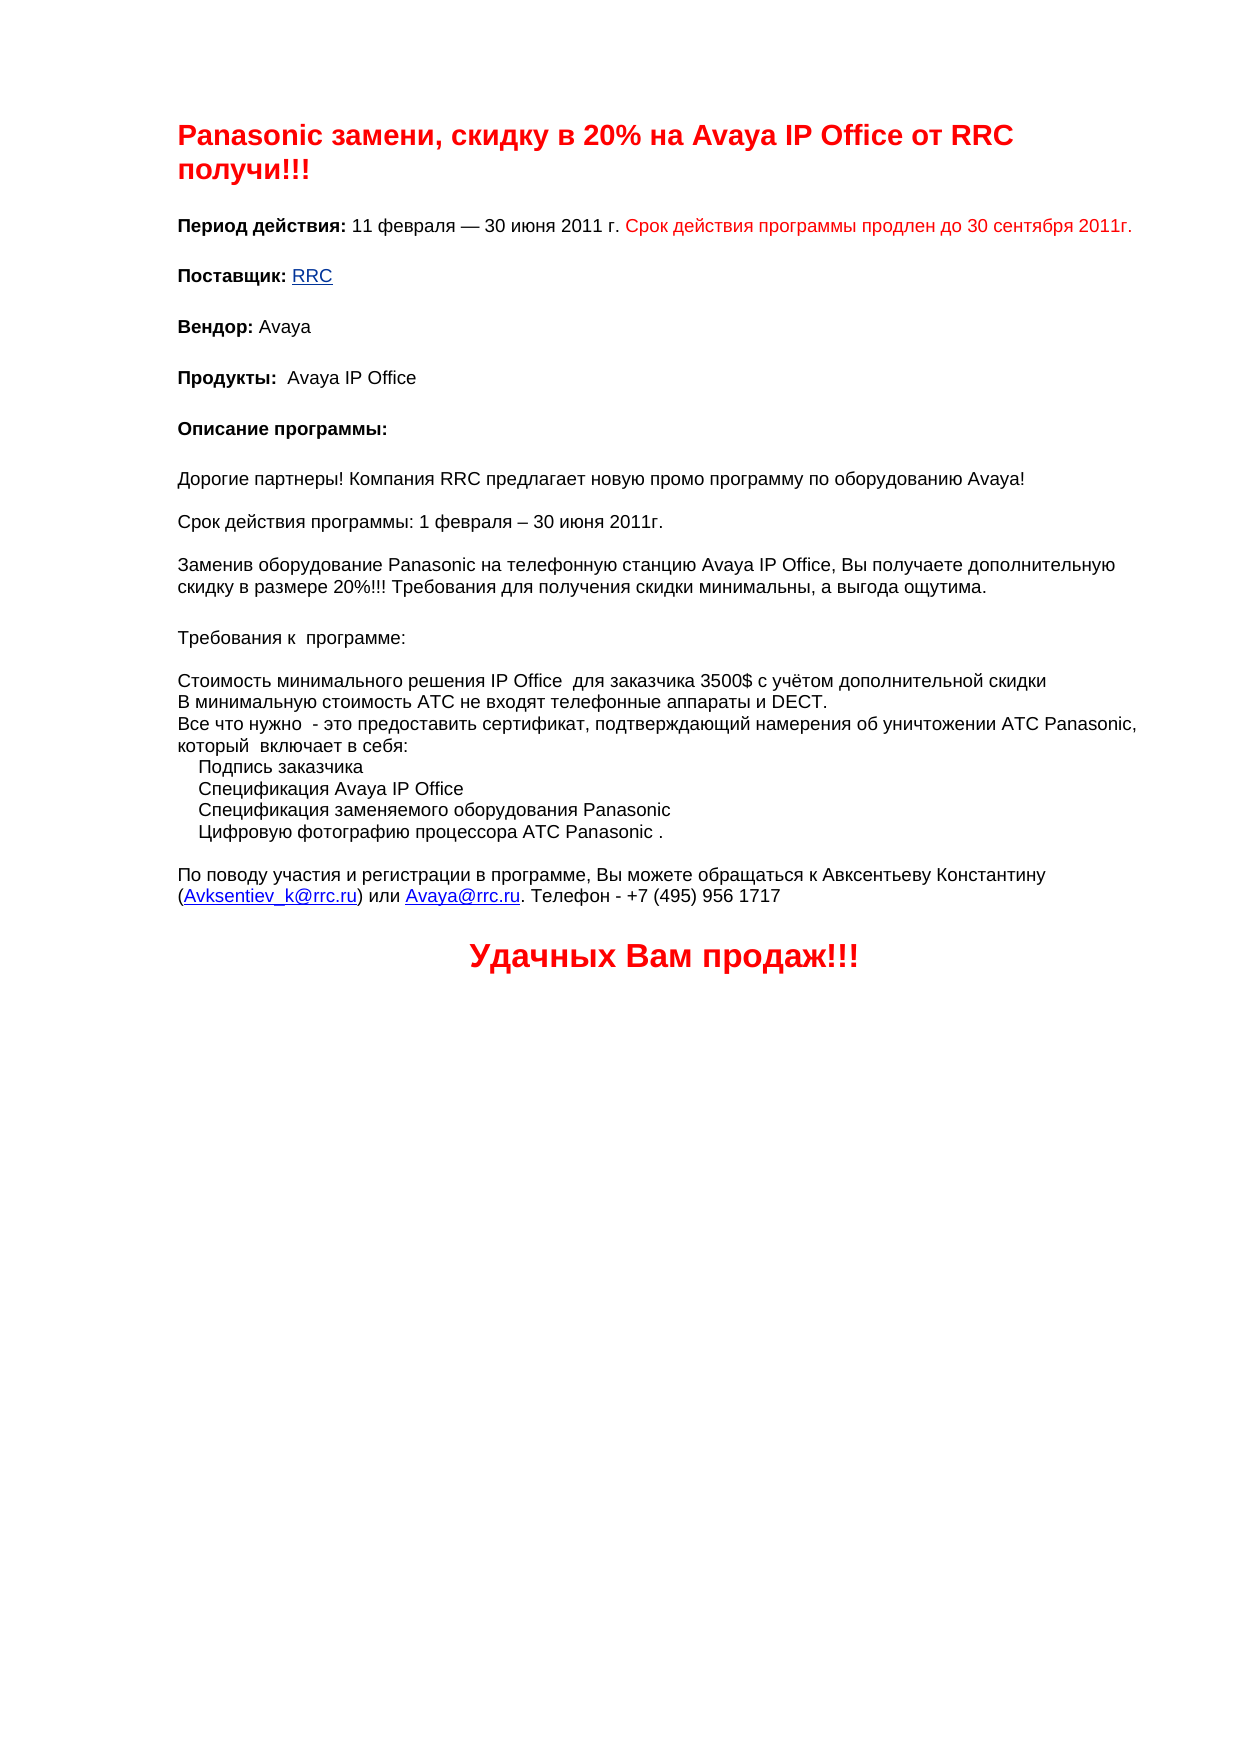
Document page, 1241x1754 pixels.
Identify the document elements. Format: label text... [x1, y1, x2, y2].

text Поставщик: RRC [177, 265, 1152, 287]
text Дорогие партнеры! Компания RRC предлагает новую промо программу по оборудованию Avaya! Срок действия программы: 1 февраля – 30 июня 2011г. Заменив оборудование Panasonic на телефонную станцию Avaya IP Office, Вы получаете дополнительную скидку в размере 20%!!! Требования для получения скидки минимальны, а выгода ощутима. [177, 468, 1152, 597]
text Продукты: Avaya IP Office [177, 367, 1152, 388]
text Удачных Вам продаж!!! [177, 936, 1152, 974]
text Вендор: Avaya [177, 316, 1152, 337]
text Требования к программе: Стоимость минимального решения IP Office для заказчика 3500$ с учётом дополнительной скидки В минимальную стоимость АТС не входят телефонные аппараты и DECT. Все что нужно - это предоставить сертификат, подтверждающий намерения об уничтожении АТС Panasonic, который включает в себя: Подпись заказчика Спецификация Avaya IP Office Спецификация заменяемого оборудования Panasonic Цифровую фотографию процессора АТС Panasonic . По поводу участия и регистрации в программе, Вы можете обращаться к Авксентьеву Константину (Avksentiev_k@rrc.ru) или Avaya@rrc.ru. Телефон - +7 (495) 956 1717 [177, 627, 1152, 907]
text Panasonic замени, скидку в 20% на Avaya IP Office от RRC получи!!! [177, 118, 1152, 185]
text Описание программы: [177, 417, 1152, 439]
text Период действия: 11 февраля — 30 июня 2011 г. Срок действия программы продлен до 30 сентября 2011г. [177, 214, 1152, 236]
